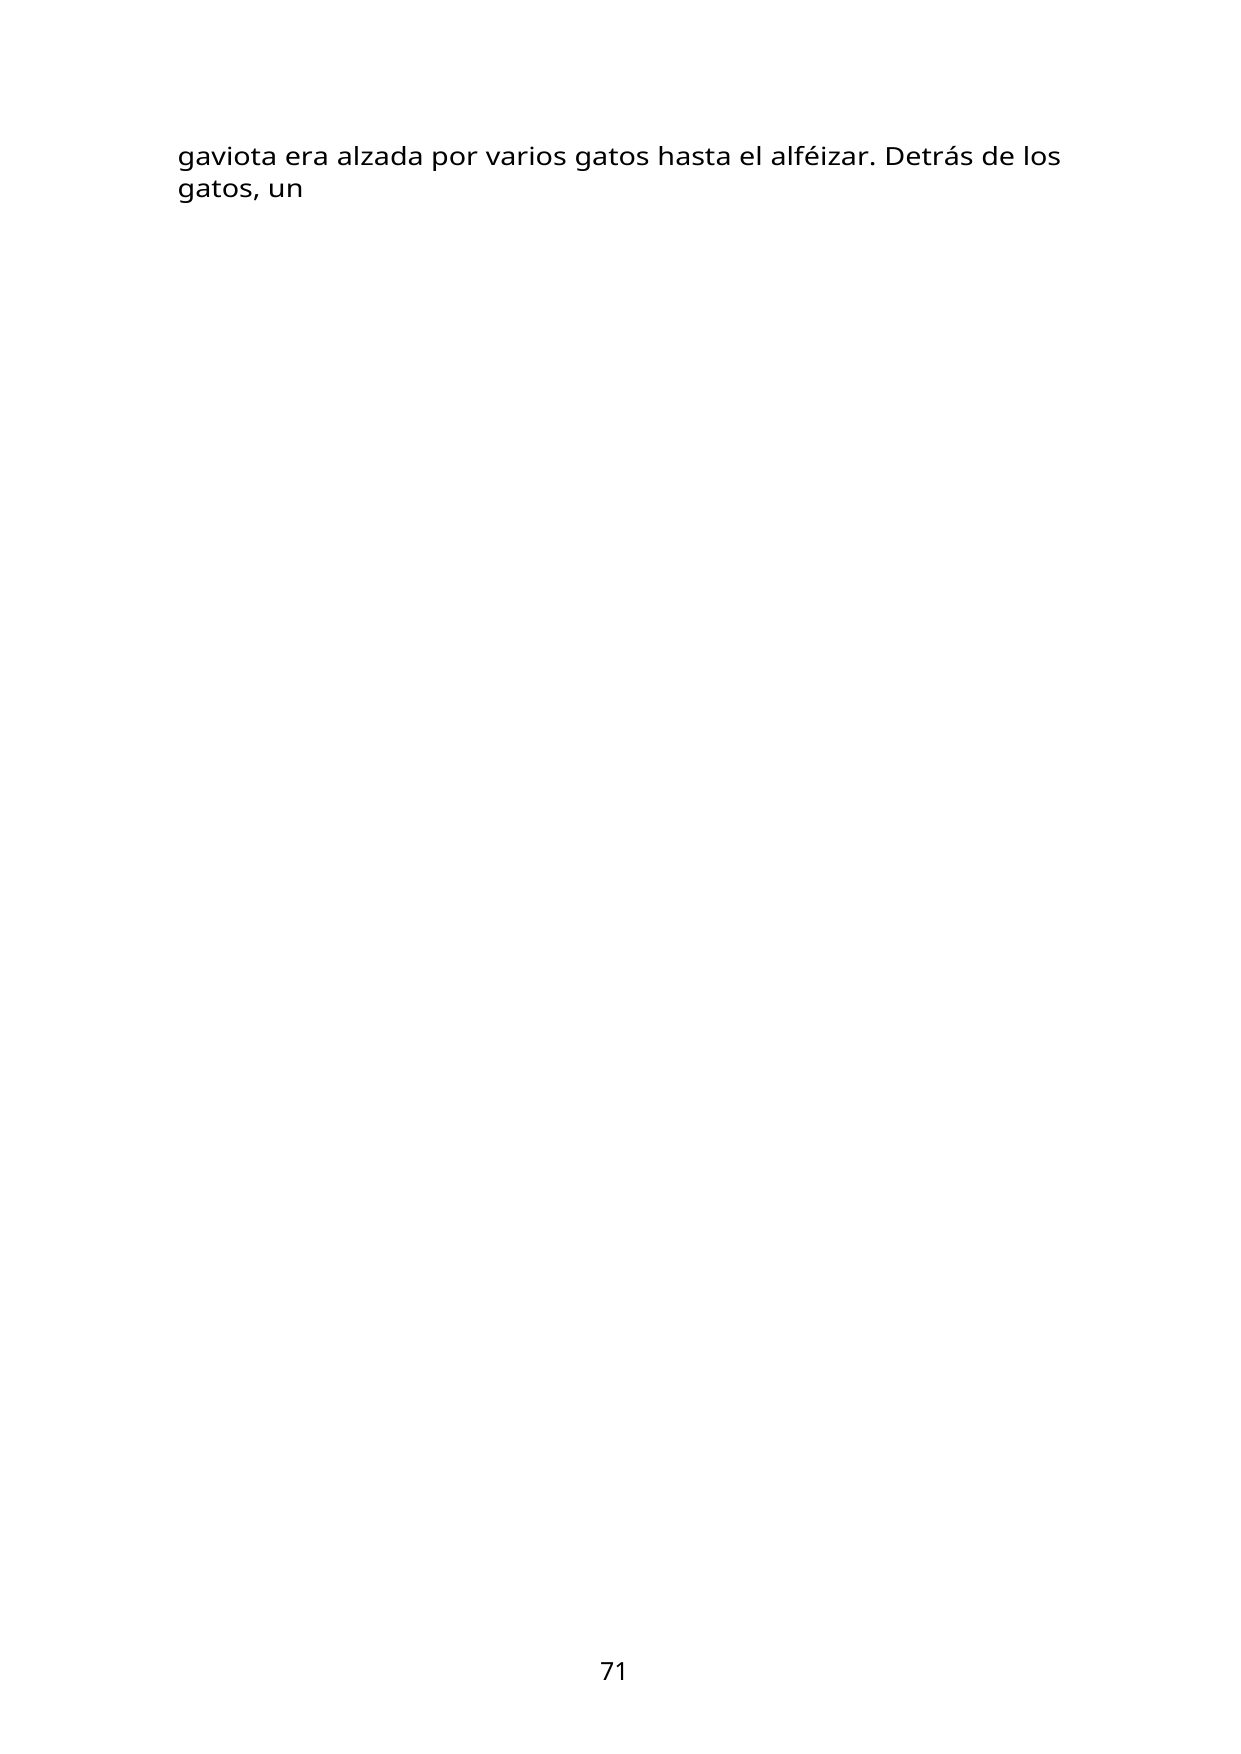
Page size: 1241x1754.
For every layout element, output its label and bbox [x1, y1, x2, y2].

text [177, 139, 1063, 205]
